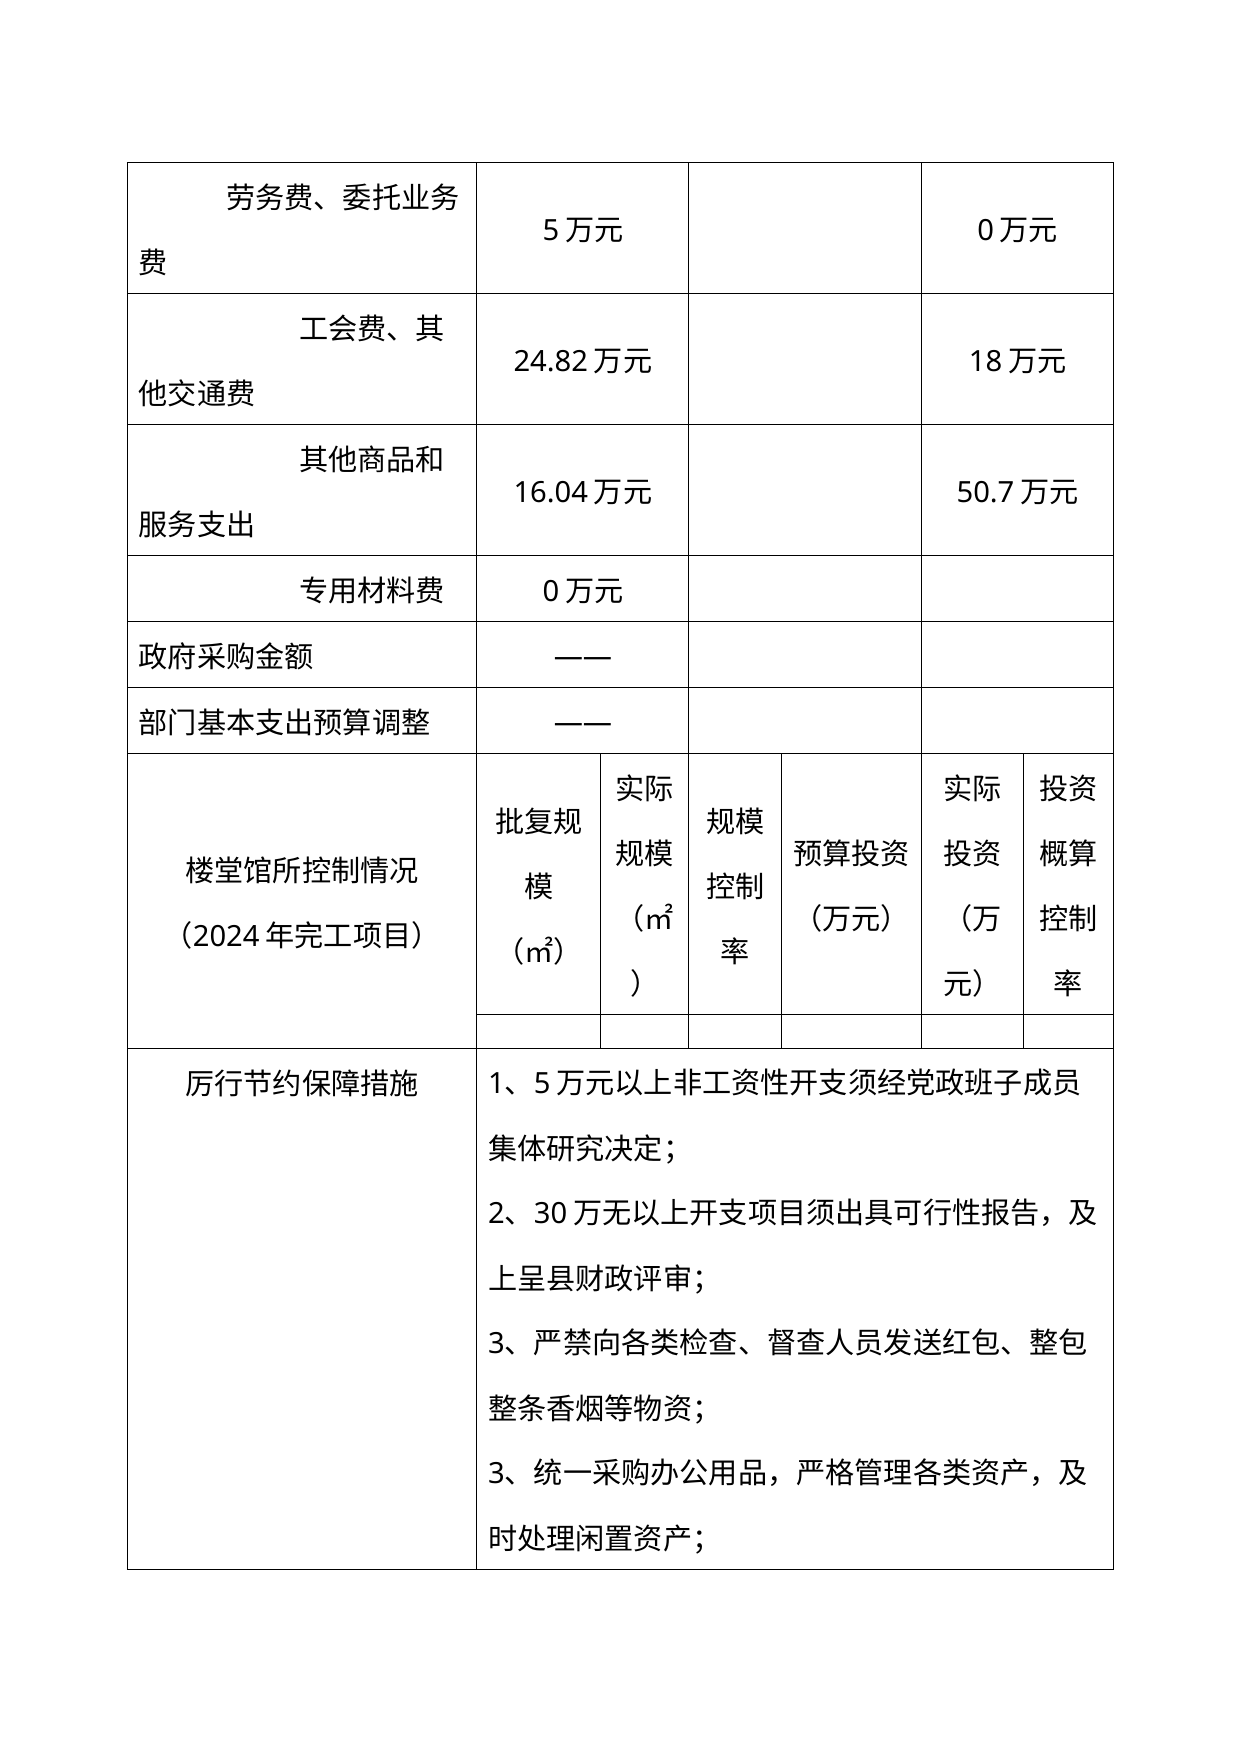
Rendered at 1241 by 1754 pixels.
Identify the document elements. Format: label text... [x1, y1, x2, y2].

table_cell 5万元 [477, 163, 688, 293]
table_cell 劳务费、委托业务费 [128, 163, 476, 293]
table_cell [922, 1015, 1023, 1048]
table_cell [689, 622, 921, 687]
table_cell 50.7万元 [922, 425, 1113, 555]
table_cell [601, 1015, 688, 1048]
table_cell 实际规模（㎡） [601, 754, 688, 1014]
table_cell 0万元 [477, 556, 688, 621]
table_cell [1024, 1015, 1113, 1048]
table_cell [689, 688, 921, 753]
table_cell [689, 1015, 781, 1048]
table_cell 批复规模 （㎡） [477, 754, 600, 1014]
table_cell —— [477, 688, 688, 753]
table_cell 预算投资（万元） [782, 754, 921, 1014]
table_cell 部门基本支出预算调整 [128, 688, 476, 753]
table_cell 其他商品和服务支出 [128, 425, 476, 555]
table_cell 18万元 [922, 294, 1113, 424]
table_cell —— [477, 622, 688, 687]
table_cell [689, 163, 921, 293]
table_cell [782, 1015, 921, 1048]
table_cell 24.82万元 [477, 294, 688, 424]
table_cell 楼堂馆所控制情况 （2024年完工项目） [128, 754, 476, 1048]
table_cell 厉行节约保障措施 [128, 1049, 476, 1569]
table_cell [922, 556, 1113, 621]
table_cell [922, 622, 1113, 687]
table_cell 专用材料费 [128, 556, 476, 621]
table_cell 工会费、其他交通费 [128, 294, 476, 424]
table_cell 16.04万元 [477, 425, 688, 555]
table_cell [477, 1015, 600, 1048]
table_cell 实际投资（万元） [922, 754, 1023, 1014]
table_cell 政府采购金额 [128, 622, 476, 687]
table_cell [922, 688, 1113, 753]
table_cell 投资概算控制率 [1024, 754, 1113, 1014]
table_cell [689, 425, 921, 555]
table_cell [689, 294, 921, 424]
table_cell [689, 556, 921, 621]
table_cell 0万元 [922, 163, 1113, 293]
table_cell 规模控制率 [689, 754, 781, 1014]
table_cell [477, 1049, 1113, 1569]
